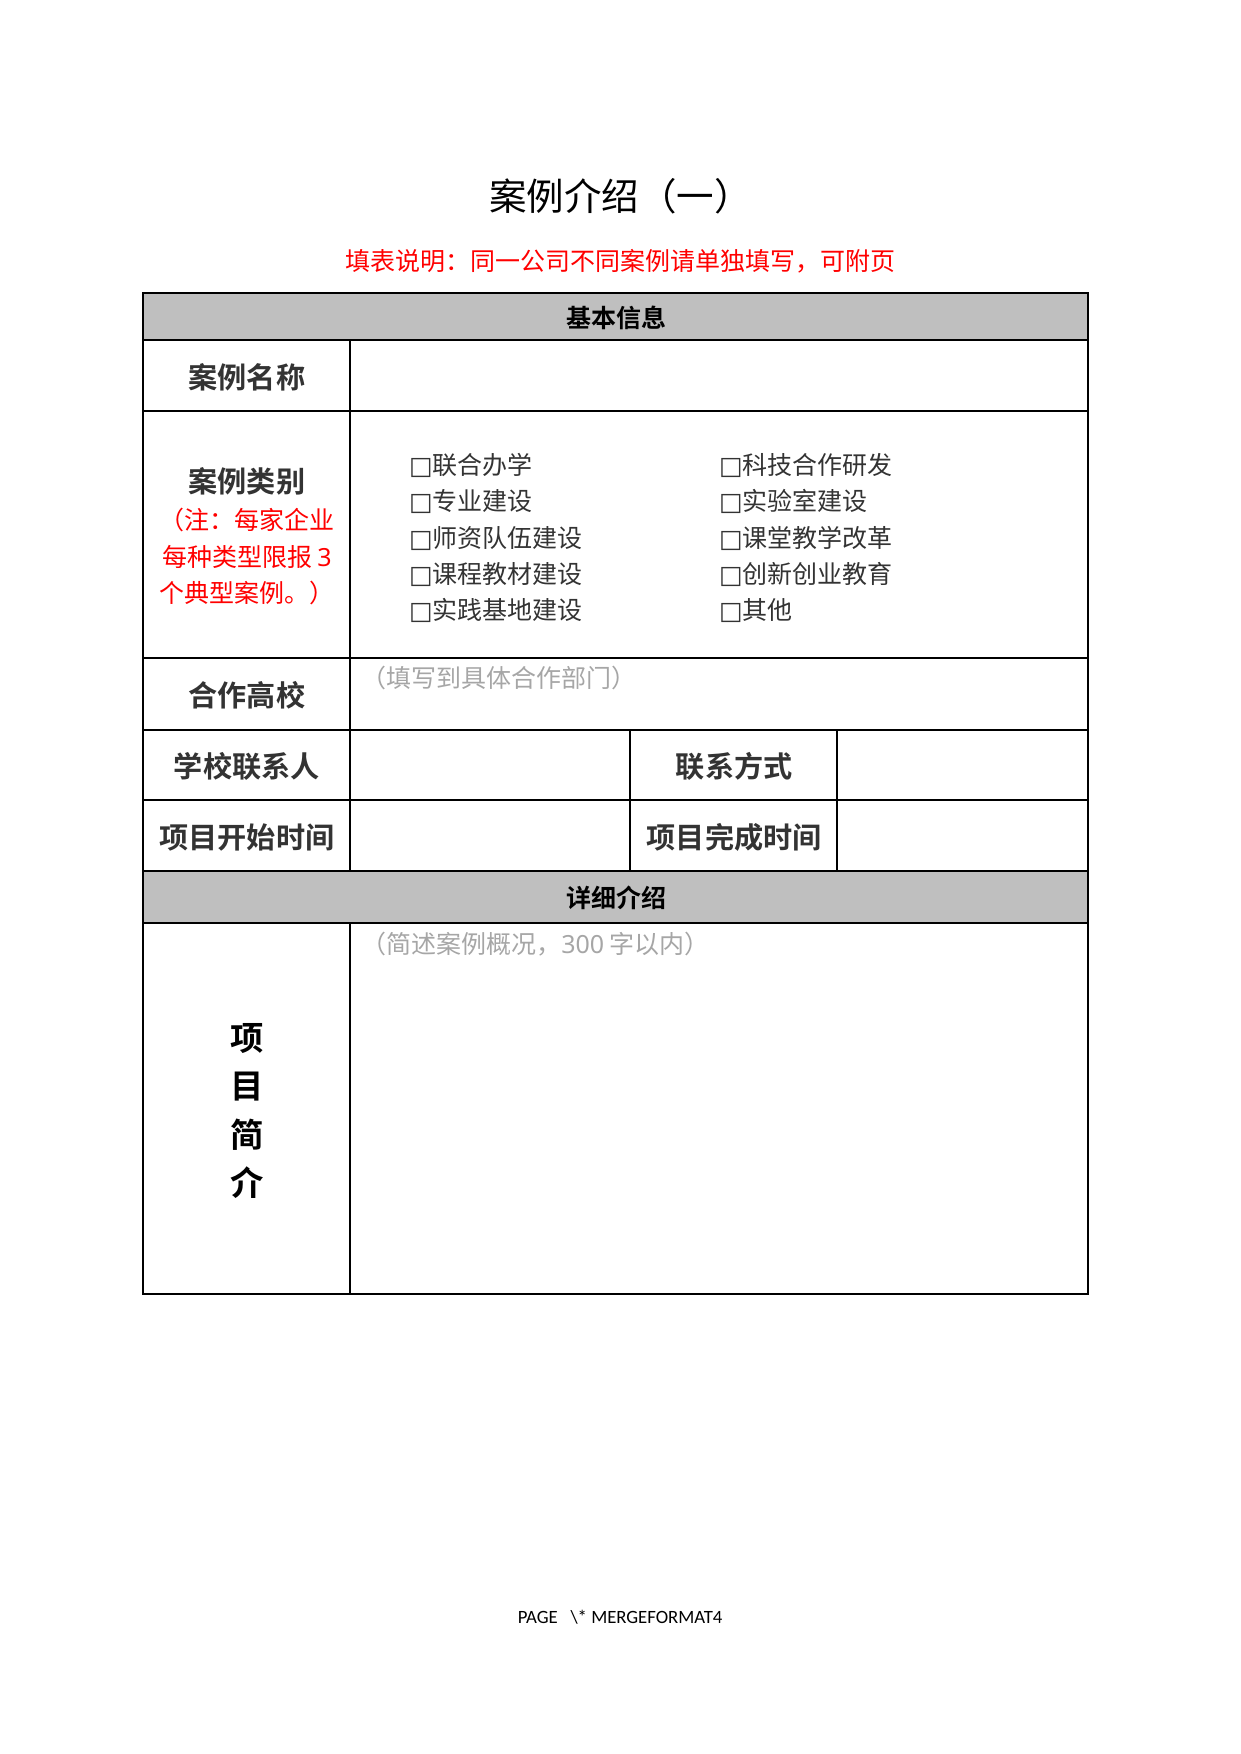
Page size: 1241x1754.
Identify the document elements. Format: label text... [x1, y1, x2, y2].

table_cell 项 目 简 介 [144, 924, 349, 1293]
table_cell 学校联系人 [144, 731, 349, 799]
table_cell 案例名称 [144, 341, 349, 409]
table_cell （简述案例概况，300字以内） [351, 924, 1087, 1293]
table_cell □科技合作研发 □实验室建设 □课堂教学改革 □创新创业教育 □其他 [622, 412, 1087, 657]
table_cell 项目开始时间 [144, 801, 349, 869]
table_cell [838, 731, 1087, 799]
text 案例介绍（一） [187, 162, 1053, 227]
table_header 基本信息 [144, 294, 1087, 339]
table_cell 详细介绍 [144, 872, 1087, 922]
table_cell [351, 341, 1087, 409]
table_cell [838, 801, 1087, 869]
table_cell 案例类别 （注：每家企业每种类型限报3个典型案例。） [144, 412, 349, 657]
table_cell （填写到具体合作部门） [351, 659, 1087, 729]
table_cell □联合办学 □专业建设 □师资队伍建设 □课程教材建设 □实践基地建设 [351, 412, 622, 657]
table_cell [351, 731, 629, 799]
table_cell 联系方式 [631, 731, 836, 799]
text 填表说明：同一公司不同案例请单独填写，可附页 [187, 227, 1053, 292]
table_cell 项目完成时间 [631, 801, 836, 869]
table_cell [351, 801, 629, 869]
table_cell 合作高校 [144, 659, 349, 729]
